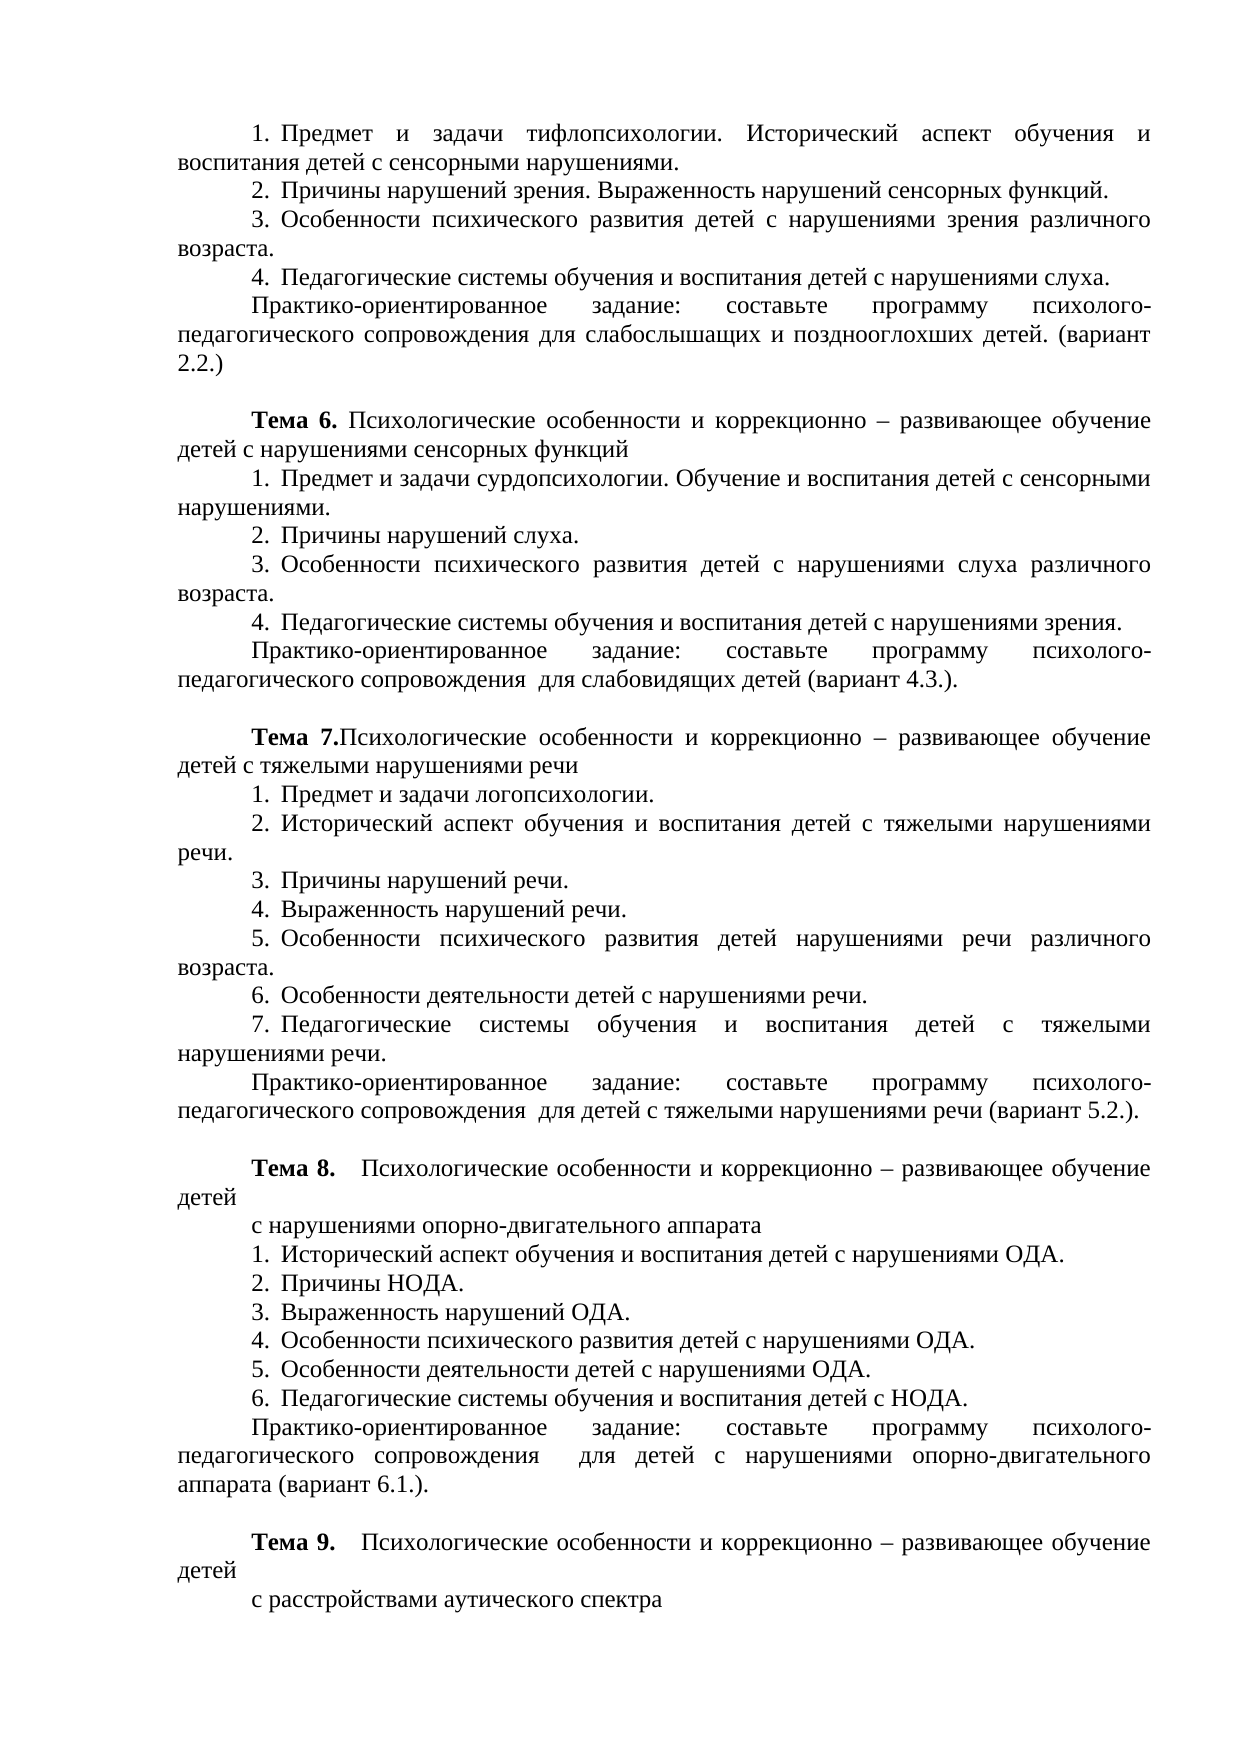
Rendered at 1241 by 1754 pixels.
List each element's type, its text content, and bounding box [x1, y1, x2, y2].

list Особенности деятельности детей с нарушениями речи. [177, 981, 1152, 1009]
list Причины нарушений слуха. [177, 521, 1152, 549]
text Тема 7.Психологические особенности и коррекционно – развивающее обучение детей с тяжелыми нарушениями речи [177, 722, 1152, 779]
text Тема 9. Психологические особенности и коррекционно – развивающее обучение детей [177, 1527, 1152, 1584]
list Предмет и задачи сурдопсихологии. Обучение и воспитания детей с сенсорными нарушениями. [177, 463, 1152, 521]
text Тема 6. Психологические особенности и коррекционно – развивающее обучение детей с нарушениями сенсорных функций [177, 406, 1152, 463]
list Причины нарушений речи. [177, 866, 1152, 894]
list Причины нарушений зрения. Выраженность нарушений сенсорных функций. [177, 176, 1152, 204]
text Практико-ориентированное задание: составьте программу психолого-педагогического сопровождения для детей с нарушениями опорно-двигательного аппарата (вариант 6.1.). [177, 1412, 1152, 1498]
list Особенности психического развития детей с нарушениями зрения различного возраста. [177, 204, 1152, 262]
text Практико-ориентированное задание: составьте программу психолого-педагогического сопровождения для слабовидящих детей (вариант 4.3.). [177, 636, 1152, 693]
text с нарушениями опорно-двигательного аппарата [177, 1211, 1152, 1239]
list Особенности психического развития детей с нарушениями ОДА. [177, 1326, 1152, 1354]
list Особенности психического развития детей нарушениями речи различного возраста. [177, 923, 1152, 981]
list Выраженность нарушений ОДА. [177, 1297, 1152, 1326]
text с расстройствами аутического спектра [177, 1584, 1152, 1613]
list Педагогические системы обучения и воспитания детей с тяжелыми нарушениями речи. [177, 1009, 1152, 1067]
list Исторический аспект обучения и воспитания детей с тяжелыми нарушениями речи. [177, 808, 1152, 866]
text Тема 8. Психологические особенности и коррекционно – развивающее обучение детей [177, 1153, 1152, 1211]
list Особенности психического развития детей с нарушениями слуха различного возраста. [177, 549, 1152, 607]
list Предмет и задачи логопсихологии. [177, 779, 1152, 808]
list Предмет и задачи тифлопсихологии. Исторический аспект обучения и воспитания детей с сенсорными нарушениями. [177, 118, 1152, 176]
list Педагогические системы обучения и воспитания детей с НОДА. [177, 1383, 1152, 1412]
text Практико-ориентированное задание: составьте программу психолого-педагогического сопровождения для слабослышащих и позднооглохших детей. (вариант 2.2.) [177, 291, 1152, 377]
list Педагогические системы обучения и воспитания детей с нарушениями слуха. [177, 262, 1152, 291]
text Практико-ориентированное задание: составьте программу психолого-педагогического сопровождения для детей с тяжелыми нарушениями речи (вариант 5.2.). [177, 1067, 1152, 1124]
list Причины НОДА. [177, 1268, 1152, 1297]
list Исторический аспект обучения и воспитания детей с нарушениями ОДА. [177, 1239, 1152, 1268]
list Особенности деятельности детей с нарушениями ОДА. [177, 1354, 1152, 1383]
list Педагогические системы обучения и воспитания детей с нарушениями зрения. [177, 607, 1152, 636]
list Выраженность нарушений речи. [177, 894, 1152, 923]
